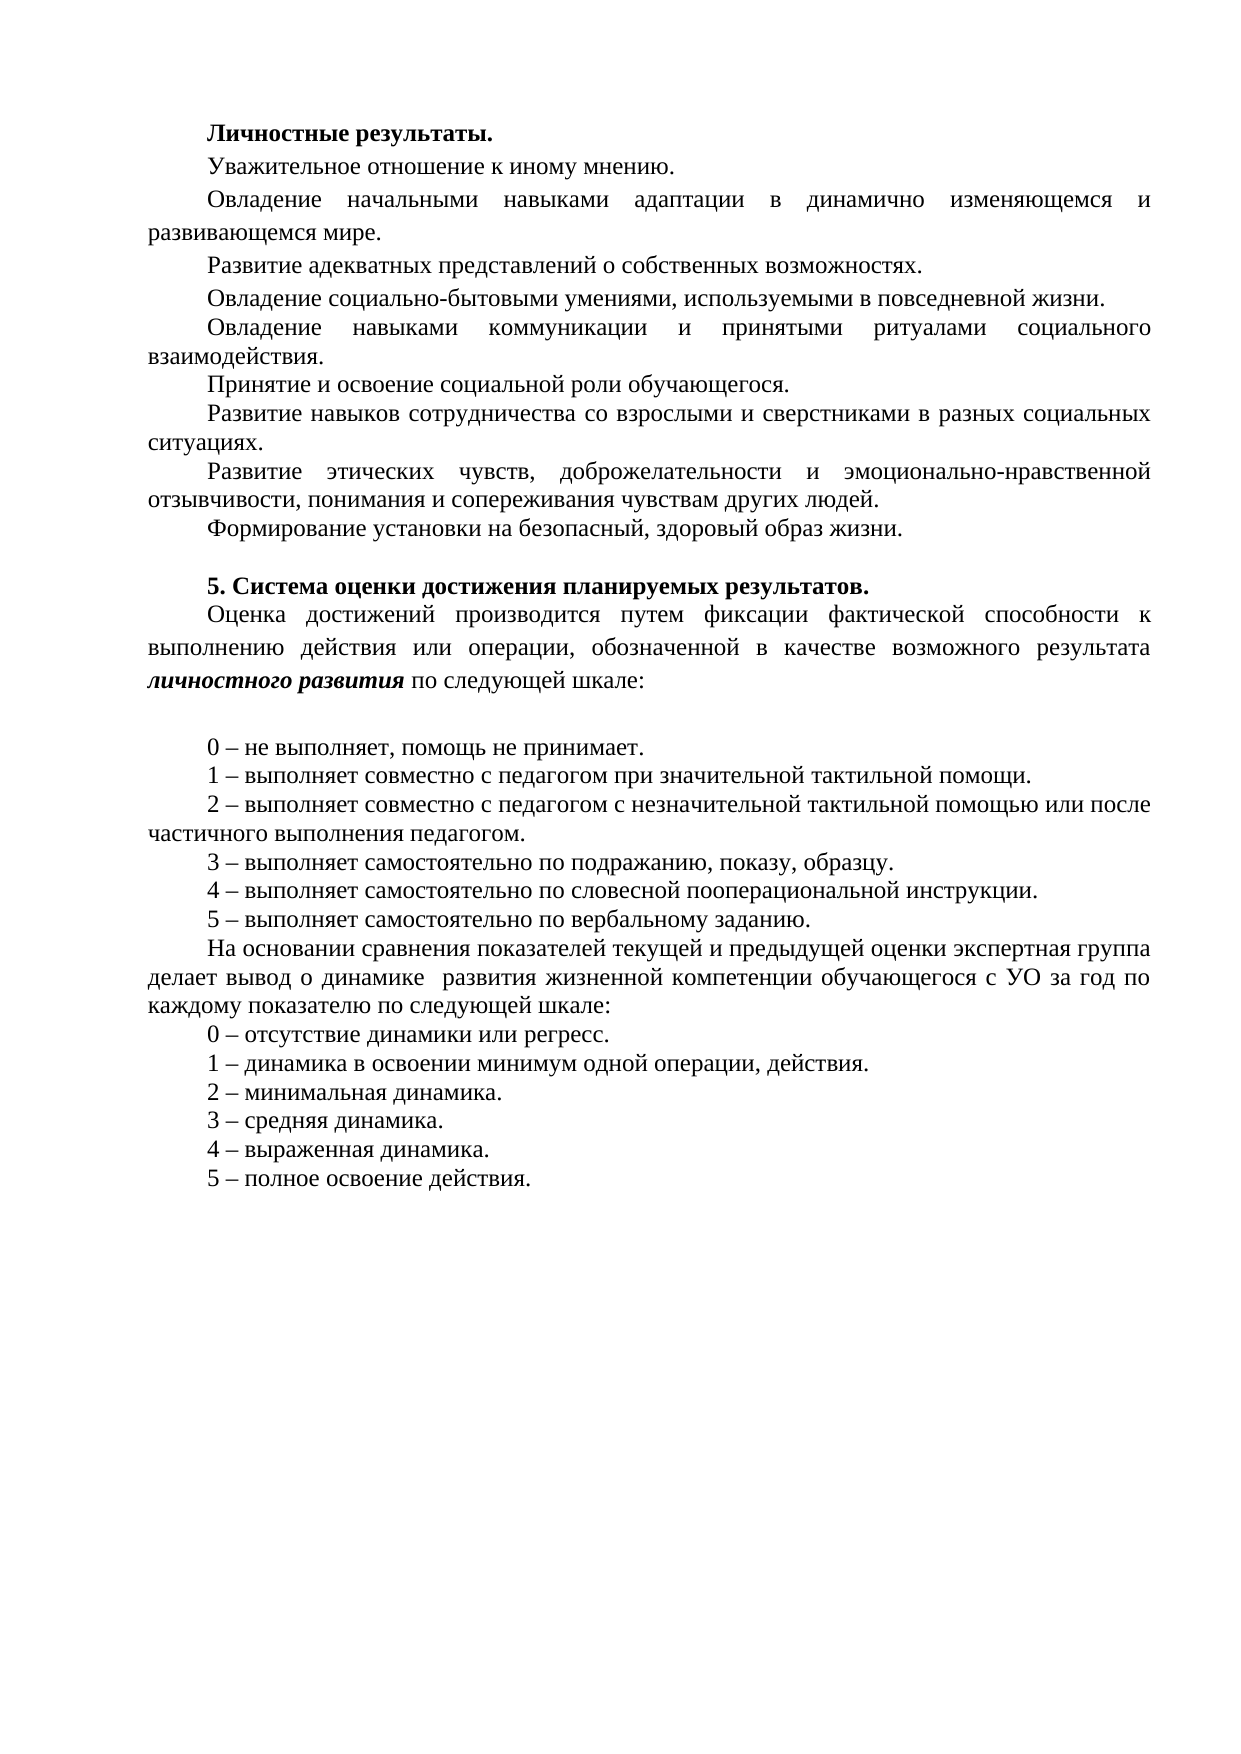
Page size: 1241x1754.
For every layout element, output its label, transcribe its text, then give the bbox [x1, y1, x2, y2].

text 0 – не выполняет, помощь не принимает. [148, 732, 1152, 760]
text 2 – выполняет совместно с педагогом с незначительной тактильной помощью или после частичного выполнения педагогом. [148, 789, 1152, 847]
text Развитие адекватных представлений о собственных возможностях. [148, 250, 1152, 279]
text Овладение социально-бытовыми умениями, используемыми в повседневной жизни. [148, 283, 1152, 312]
text Формирование установки на безопасный, здоровый образ жизни. [148, 513, 1152, 542]
text 2 – минимальная динамика. [148, 1077, 1152, 1105]
text Развитие этических чувств, доброжелательности и эмоционально-нравственной отзывчивости, понимания и сопереживания чувствам других людей. [148, 456, 1152, 513]
text Принятие и освоение социальной роли обучающегося. [148, 369, 1152, 398]
text Личностные результаты. [148, 118, 1152, 147]
text 0 – отсутствие динамики или регресс. [148, 1019, 1152, 1048]
text 4 – выполняет самостоятельно по словесной пооперациональной инструкции. [148, 875, 1152, 904]
text Развитие навыков сотрудничества со взрослыми и сверстниками в разных социальных ситуациях. [148, 398, 1152, 456]
text Уважительное отношение к иному мнению. [148, 151, 1152, 180]
text 5 – выполняет самостоятельно по вербальному заданию. [148, 904, 1152, 933]
text 3 – средняя динамика. [148, 1105, 1152, 1134]
text 1 – динамика в освоении минимум одной операции, действия. [148, 1048, 1152, 1077]
text На основании сравнения показателей текущей и предыдущей оценки экспертная группа делает вывод о динамике развития жизненной компетенции обучающегося с УО за год по каждому показателю по следующей шкале: [148, 933, 1152, 1019]
text Овладение навыками коммуникации и принятыми ритуалами социального взаимодействия. [148, 312, 1152, 369]
text 3 – выполняет самостоятельно по подражанию, показу, образцу. [148, 847, 1152, 875]
text 4 – выраженная динамика. [148, 1134, 1152, 1163]
text 1 – выполняет совместно с педагогом при значительной тактильной помощи. [148, 760, 1152, 789]
text 5. Система оценки достижения планируемых результатов. [148, 571, 1152, 599]
text Овладение начальными навыками адаптации в динамично изменяющемся и развивающемся мире. [148, 184, 1152, 246]
text Оценка достижений производится путем фиксации фактической способности к выполнению действия или операции, обозначенной в качестве возможного результата личностного развития по следующей шкале: [148, 599, 1152, 694]
text 5 – полное освоение действия. [148, 1163, 1152, 1192]
